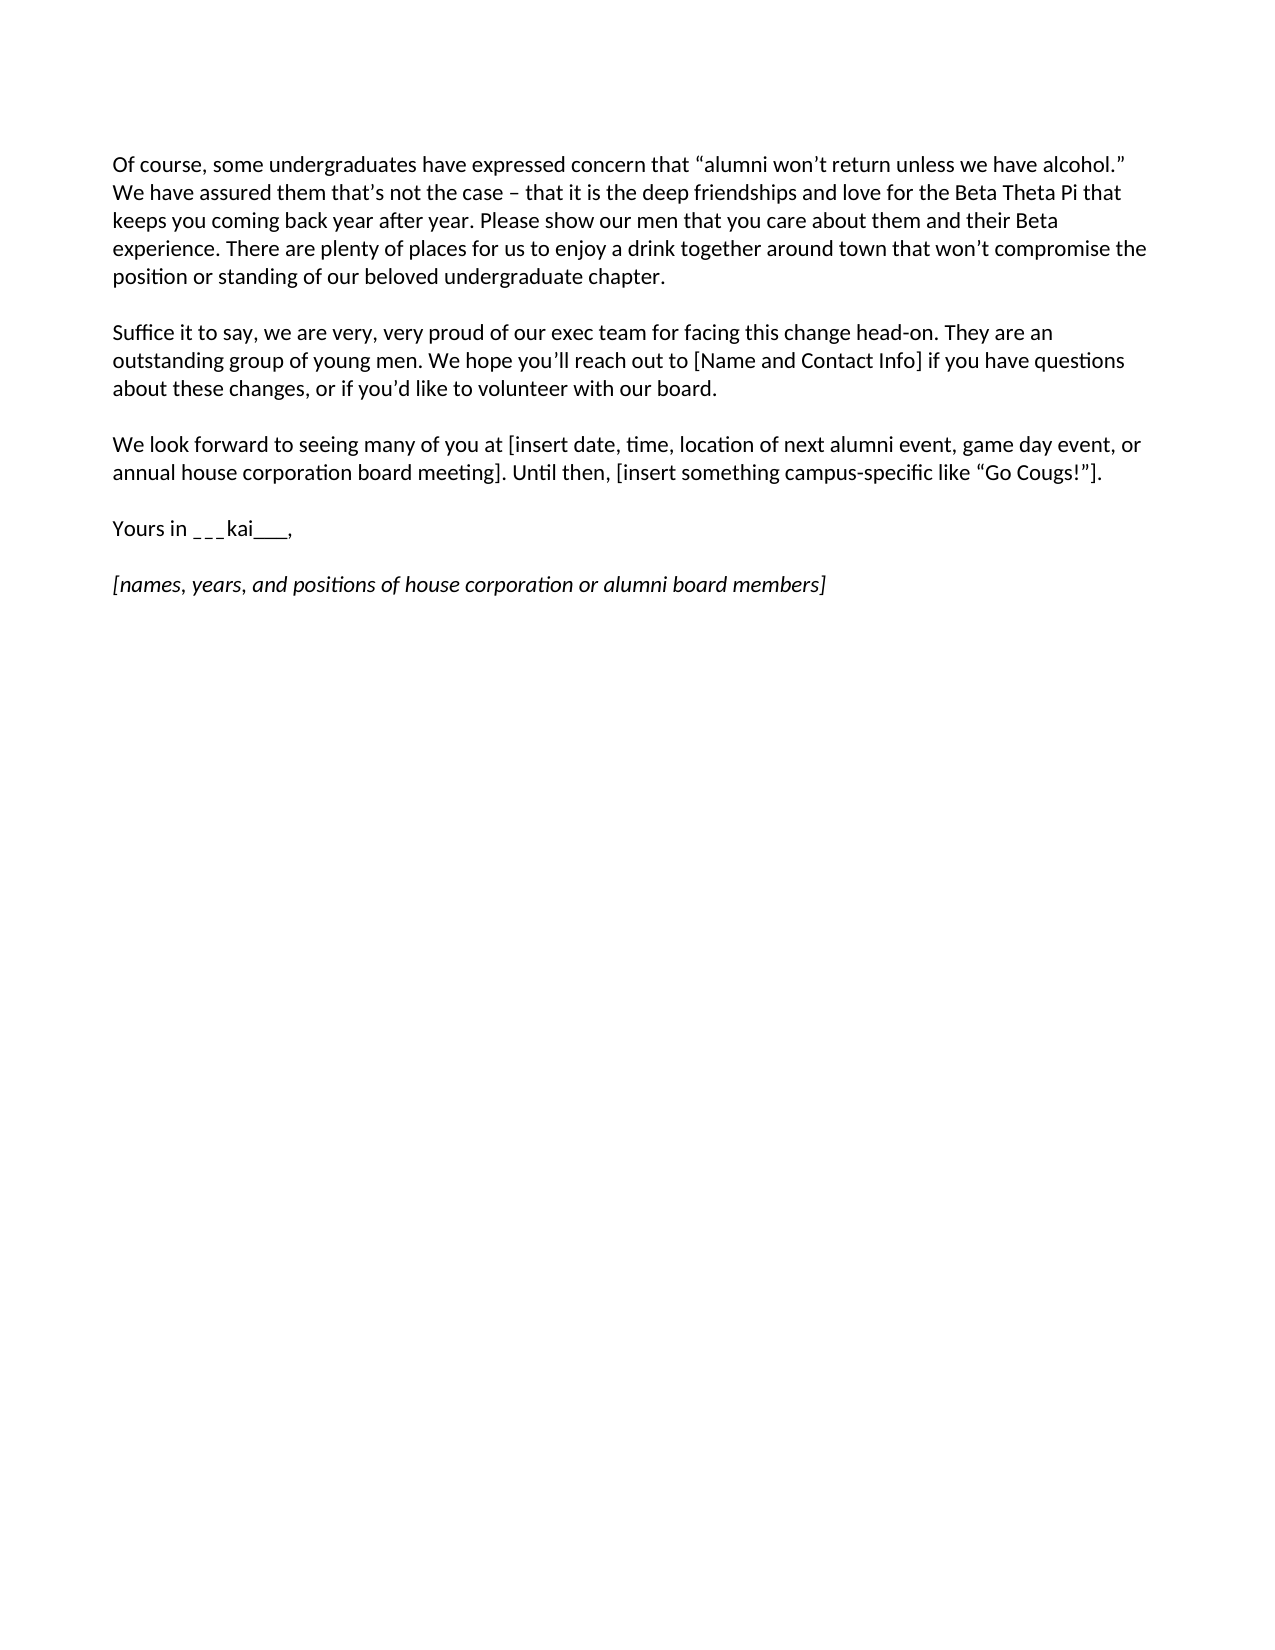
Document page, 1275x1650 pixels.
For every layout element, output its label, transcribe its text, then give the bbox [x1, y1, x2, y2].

text We look forward to seeing many of you at [insert date, time, location of next alumni event, game day event, or annual house corporation board meeting]. Until then, [insert something campus-specific like “Go Cougs!”]. [112, 430, 1162, 486]
text Of course, some undergraduates have expressed concern that “alumni won’t return unless we have alcohol.” We have assured them that’s not the case – that it is the deep friendships and love for the Beta Theta Pi that keeps you coming back year after year. Please show our men that you care about them and their Beta experience. There are plenty of places for us to enjoy a drink together around town that won’t compromise the position or standing of our beloved undergraduate chapter. [112, 150, 1162, 290]
text [names, years, and positions of house corporation or alumni board members] [112, 570, 1162, 598]
text Yours in ___kai___, [112, 514, 1162, 570]
text Suffice it to say, we are very, very proud of our exec team for facing this change head-on. They are an outstanding group of young men. We hope you’ll reach out to [Name and Contact Info] if you have questions about these changes, or if you’d like to volunteer with our board. [112, 318, 1162, 402]
